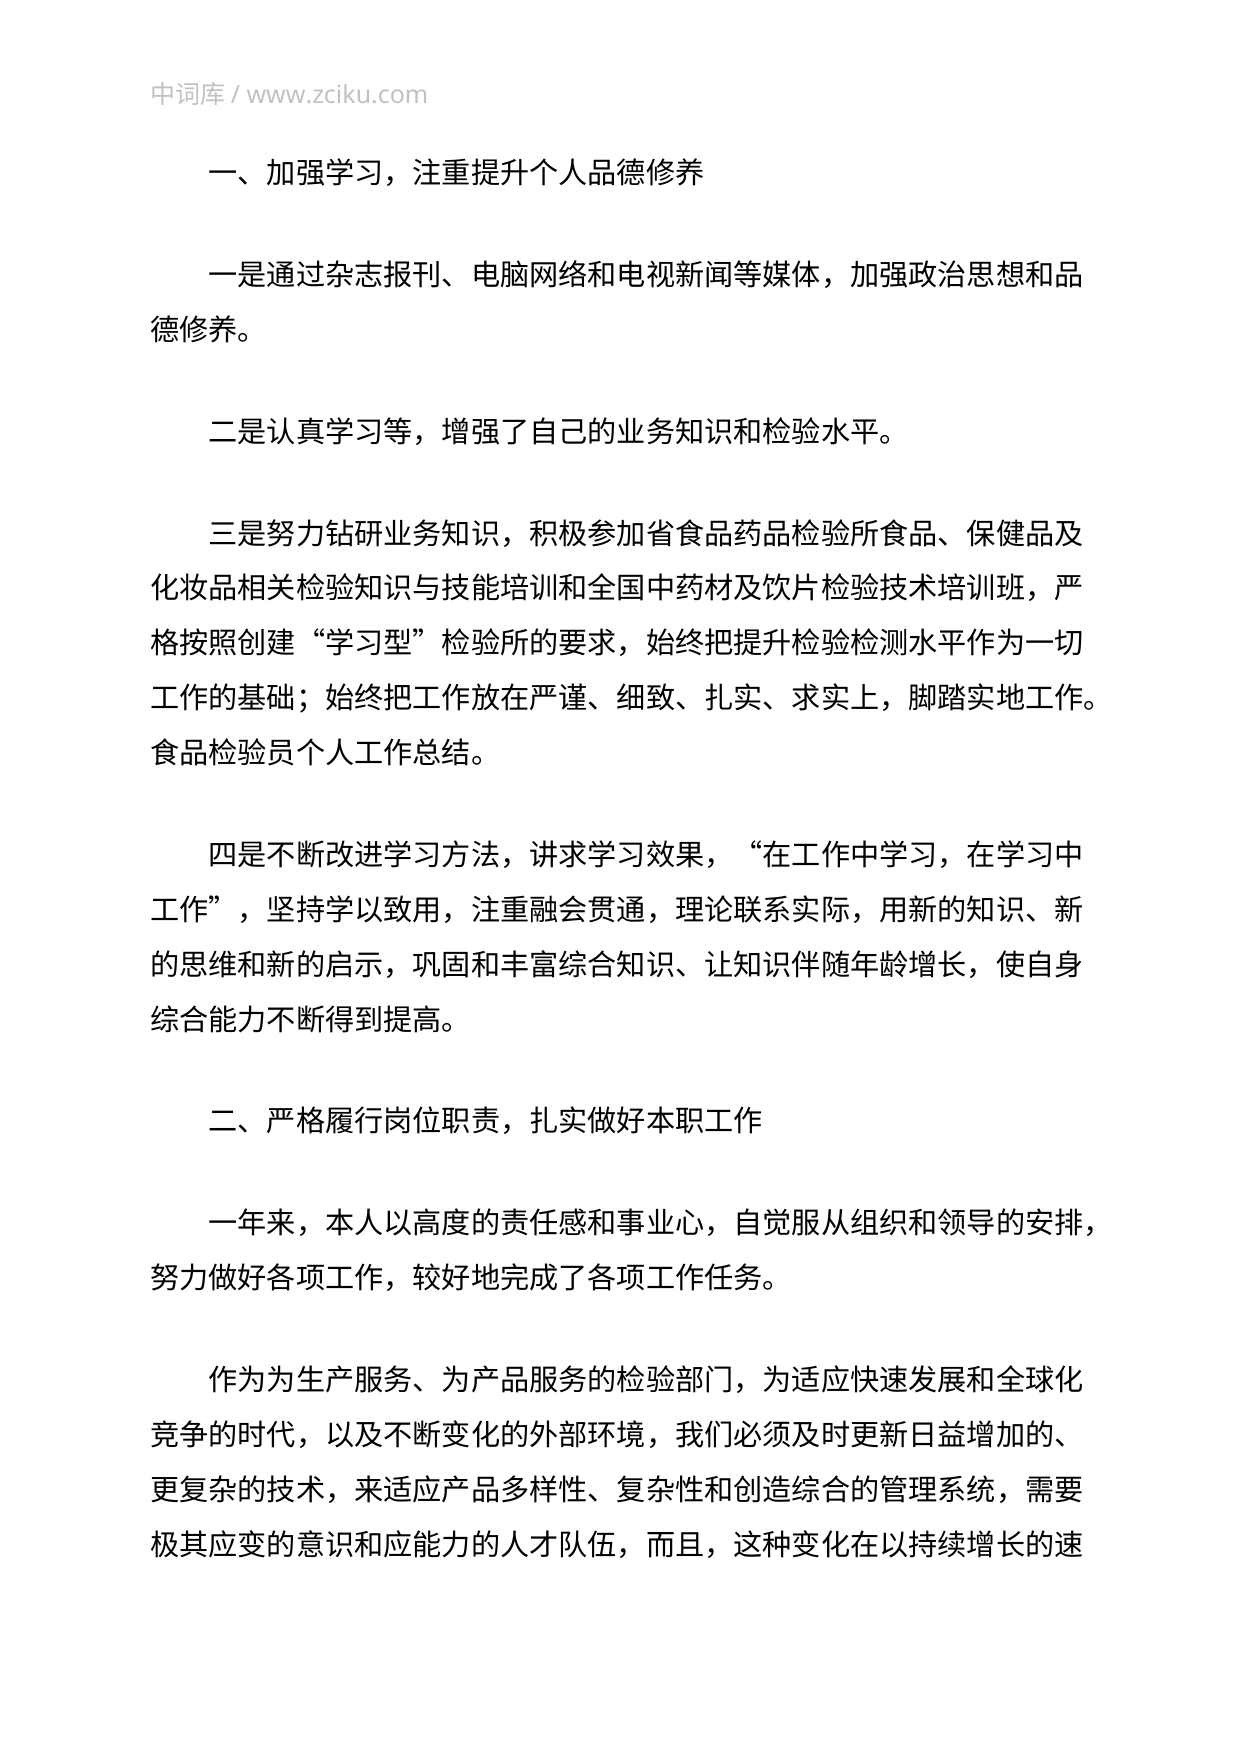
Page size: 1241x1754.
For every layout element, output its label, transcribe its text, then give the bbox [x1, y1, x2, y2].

text 二是认真学习等，增强了自己的业务知识和检验水平。 [150, 408, 1090, 451]
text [150, 1356, 1090, 1563]
text 一是通过杂志报刊、电脑网络和电视新闻等媒体，加强政治思想和品德修养。 [150, 252, 1090, 349]
text 三是努力钻研业务知识，积极参加省食品药品检验所食品、保健品及化妆品相关检验知识与技能培训和全国中药材及饮片检验技术培训班，严格按照创建“学习型”检验所的要求，始终把提升检验检测水平作为一切工作的基础；始终把工作放在严谨、细致、扎实、求实上，脚踏实地工作。食品检验员个人工作总结。 [150, 510, 1090, 772]
text 四是不断改进学习方法，讲求学习效果，“在工作中学习，在学习中工作”，坚持学以致用，注重融会贯通，理论联系实际，用新的知识、新的思维和新的启示，巩固和丰富综合知识、让知识伴随年龄增长，使自身综合能力不断得到提高。 [150, 832, 1090, 1038]
text 一年来，本人以高度的责任感和事业心，自觉服从组织和领导的安排，努力做好各项工作，较好地完成了各项工作任务。 [150, 1200, 1090, 1297]
text 一、加强学习，注重提升个人品德修养 [150, 150, 1090, 192]
text 二、严格履行岗位职责，扎实做好本职工作 [150, 1098, 1090, 1140]
